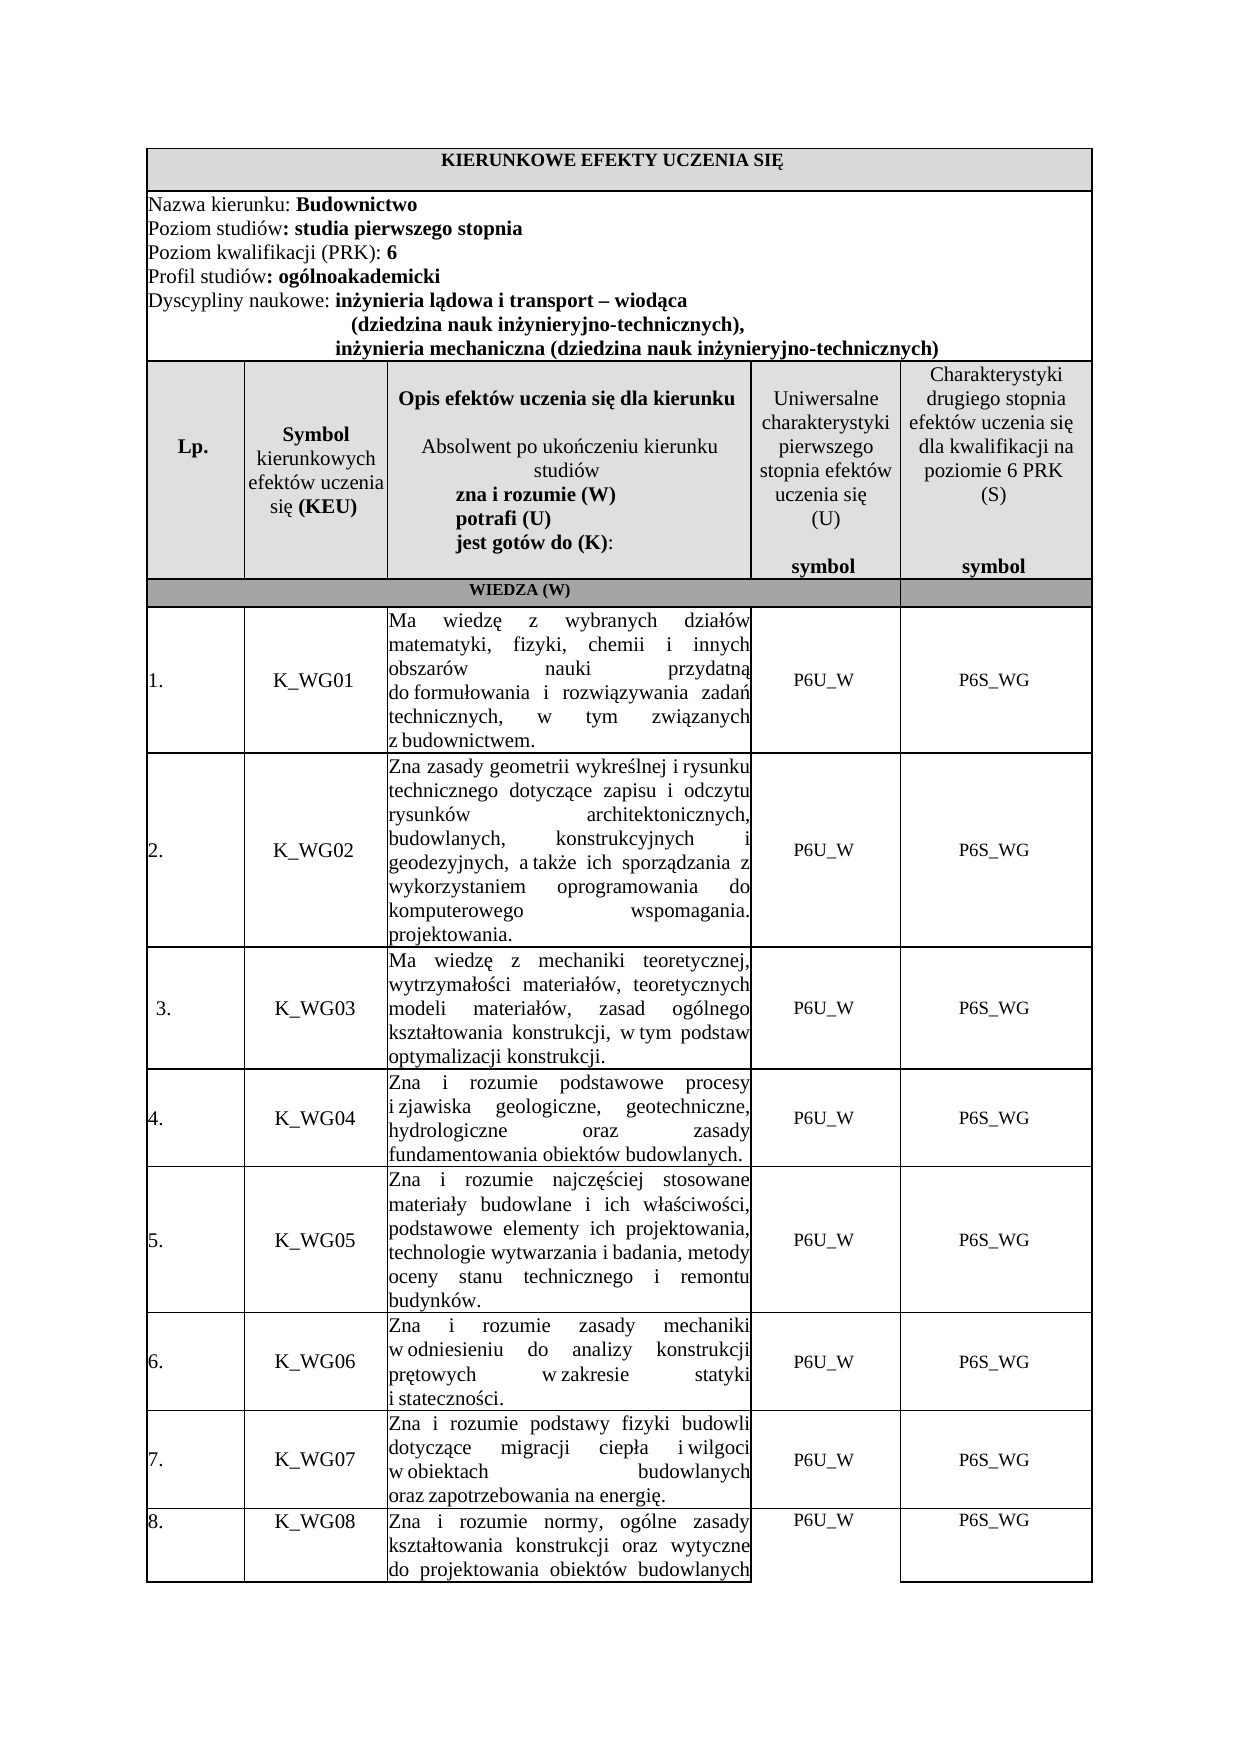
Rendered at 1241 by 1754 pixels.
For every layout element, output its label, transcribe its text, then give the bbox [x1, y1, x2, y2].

table_cell P6S_WG [901, 608, 1091, 752]
table_cell [148, 948, 244, 1068]
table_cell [388, 1509, 750, 1581]
table_cell [148, 754, 244, 946]
table_cell K_WG03 [245, 948, 387, 1068]
table_cell Zna zasady geometrii wykreślnej i rysunku technicznego dotyczące zapisu i odczytu rysunków architektonicznych, budowlanych, konstrukcyjnych i geodezyjnych, a także ich sporządzania z wykorzystaniem oprogramowania do komputerowego wspomagania. projektowania. [388, 754, 750, 946]
table_cell K_WG06 [245, 1313, 387, 1409]
table_cell Zna i rozumie podstawy fizyki budowli dotyczące migracji ciepła i wilgoci w obiektach budowlanych oraz zapotrzebowania na energię. [388, 1411, 750, 1507]
table_cell P6U_W [752, 1167, 900, 1312]
table_cell [148, 1509, 244, 1581]
table_header KIERUNKOWE EFEKTY UCZENIA SIĘ [148, 149, 1091, 190]
table_cell Charakterystyki drugiego stopnia efektów uczenia się dla kwalifikacji na poziomie 6 PRK (S) symbol [901, 362, 1091, 578]
table_cell Nazwa kierunku: Budownictwo Poziom studiów: studia pierwszego stopnia Poziom kwalifikacji (PRK): 6 Profil studiów: ogólnoakademicki Dyscypliny naukowe: inżynieria lądowa i transport – wiodąca (dziedzina nauk inżynieryjno-technicznych), inżynieria mechaniczna (dziedzina nauk inżynieryjno-technicznych) [148, 192, 1091, 360]
table_cell P6S_WG [901, 1070, 1091, 1166]
table_cell Zna i rozumie podstawowe procesy i zjawiska geologiczne, geotechniczne, hydrologiczne oraz zasady fundamentowania obiektów budowlanych. [388, 1070, 750, 1166]
table_cell [148, 1167, 244, 1312]
table_cell P6U_W [752, 948, 900, 1068]
table_cell P6S_WG [901, 948, 1091, 1068]
table_cell K_WG04 [245, 1070, 387, 1166]
table_cell P6S_WG [901, 754, 1091, 946]
table_cell P6U_W [752, 608, 900, 752]
table_cell P6U_W [752, 754, 900, 946]
table_cell Opis efektów uczenia się dla kierunku Absolwent po ukończeniu kierunku studiów zna i rozumie (W) potrafi (U) jest gotów do (K): [388, 362, 750, 578]
table_cell [148, 608, 244, 752]
table_cell P6U_W [752, 1313, 900, 1409]
table_cell P6U_W [752, 1411, 900, 1507]
table_cell Zna i rozumie najczęściej stosowane materiały budowlane i ich właściwości, podstawowe elementy ich projektowania, technologie wytwarzania i badania, metody oceny stanu technicznego i remontu budynków. [388, 1167, 750, 1312]
table_cell P6U_W [752, 1070, 900, 1166]
table_cell K_WG08 [245, 1509, 387, 1581]
table_cell K_WG05 [245, 1167, 387, 1312]
table_cell [901, 580, 1091, 606]
table_cell [148, 1070, 244, 1166]
table_cell P6S_WG [901, 1509, 1091, 1581]
table_cell P6U_W [752, 1509, 900, 1581]
table_cell Zna i rozumie zasady mechaniki w odniesieniu do analizy konstrukcji prętowych w zakresie statyki i stateczności. [388, 1313, 750, 1409]
table_cell Symbol kierunkowych efektów uczenia się (KEU) [245, 362, 387, 578]
table_cell [148, 1313, 244, 1409]
table_cell P6S_WG [901, 1167, 1091, 1312]
table_cell Ma wiedzę z mechaniki teoretycznej, wytrzymałości materiałów, teoretycznych modeli materiałów, zasad ogólnego kształtowania konstrukcji, w tym podstaw optymalizacji konstrukcji. [388, 948, 750, 1068]
table_cell [148, 1411, 244, 1507]
table_cell P6S_WG [901, 1411, 1091, 1507]
table_cell Uniwersalne charakterystyki pierwszego stopnia efektów uczenia się (U) symbol [752, 362, 900, 578]
table_cell K_WG02 [245, 754, 387, 946]
table_cell P6S_WG [901, 1313, 1091, 1409]
table_cell Lp. [148, 362, 244, 578]
table_cell Ma wiedzę z wybranych działów matematyki, fizyki, chemii i innych obszarów nauki przydatną do formułowania i rozwiązywania zadań technicznych, w tym związanych z budownictwem. [388, 608, 750, 752]
table_cell K_WG07 [245, 1411, 387, 1507]
table_cell WIEDZA (W) [148, 580, 900, 606]
table_cell K_WG01 [245, 608, 387, 752]
